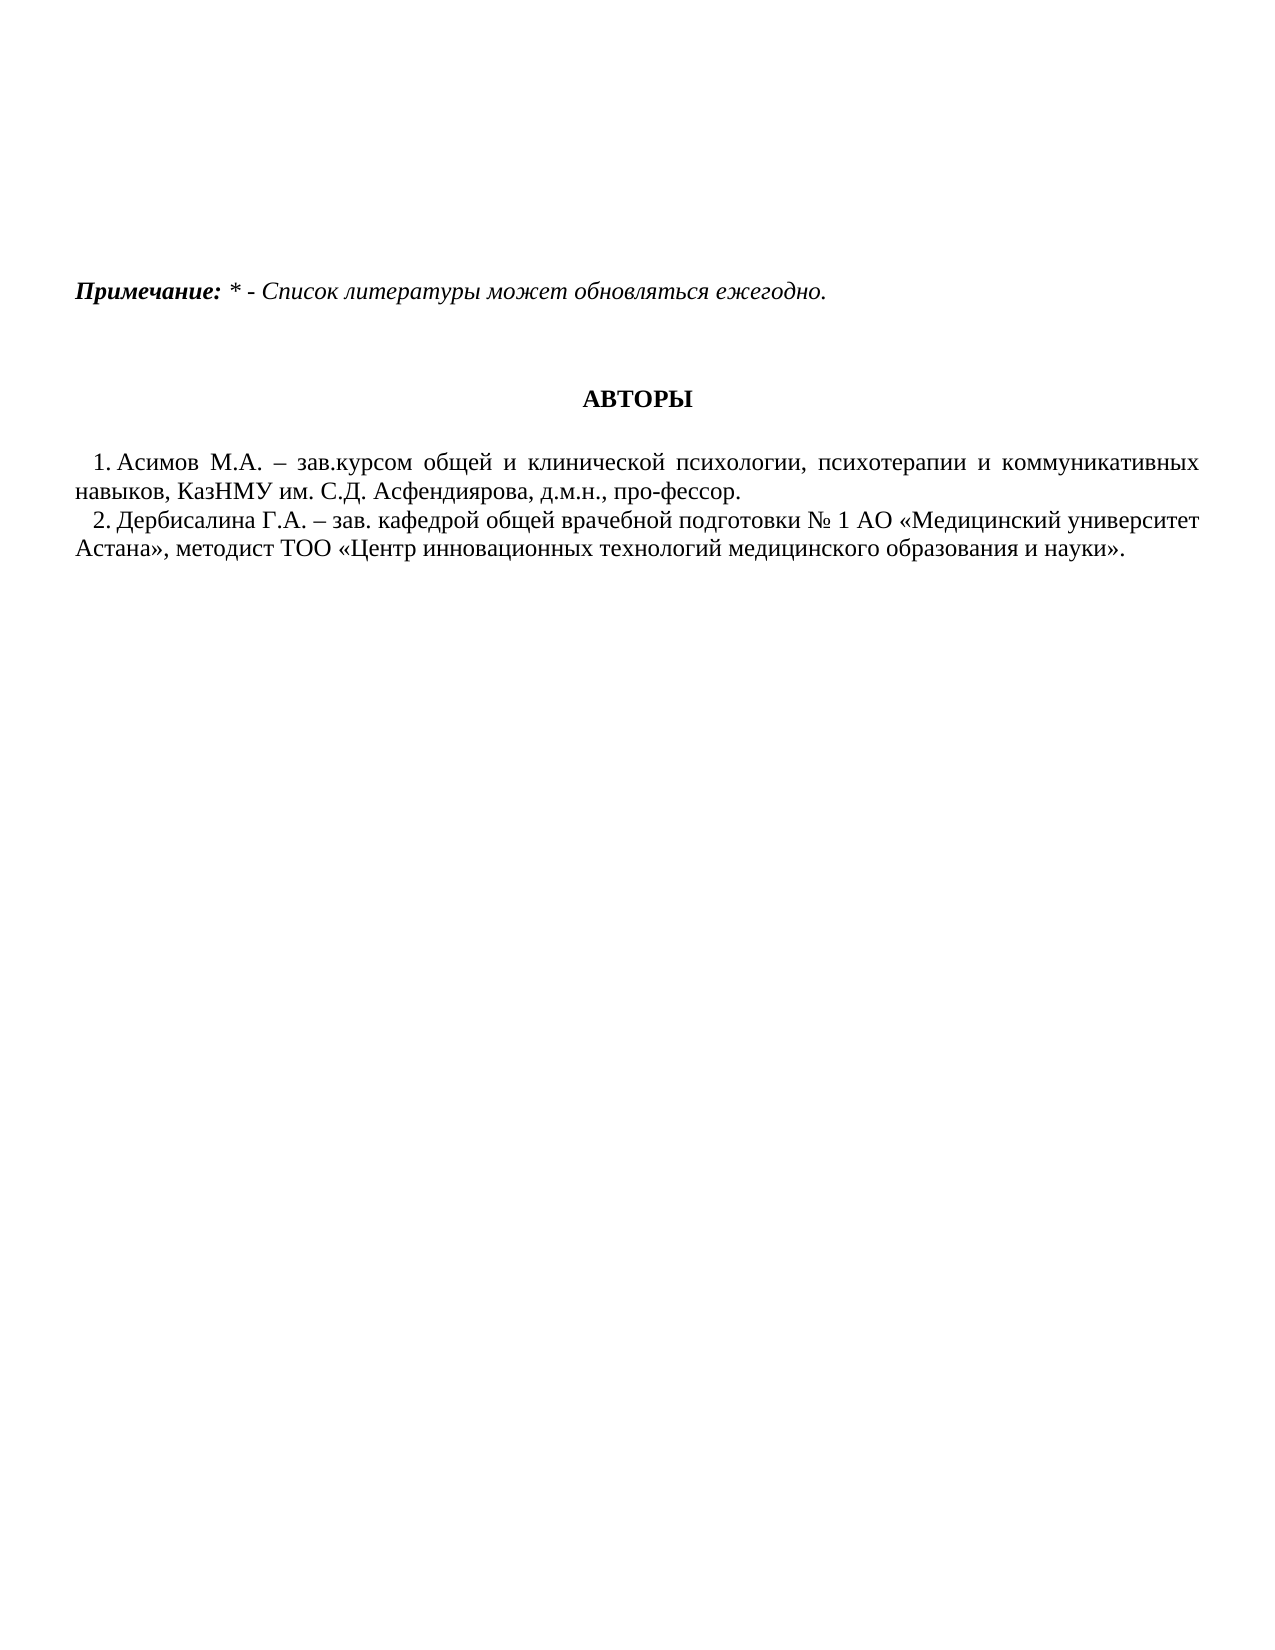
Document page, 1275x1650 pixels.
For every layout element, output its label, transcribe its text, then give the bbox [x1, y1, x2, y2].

text 2. Дербисалина Г.А. – зав. кафедрой общей врачебной подготовки № 1 АО «Медицинский университет Астана», методист ТОО «Центр инновационных технологий медицинского образования и науки». [75, 505, 1200, 562]
text АВТОРЫ [75, 384, 1200, 413]
text Примечание: * - Список литературы может обновляться ежегодно. [75, 276, 1200, 305]
text 1. Асимов М.А. – зав.курсом общей и клинической психологии, психотерапии и коммуникативных навыков, КазНМУ им. С.Д. Асфендиярова, д.м.н., про-фессор. [75, 447, 1200, 505]
